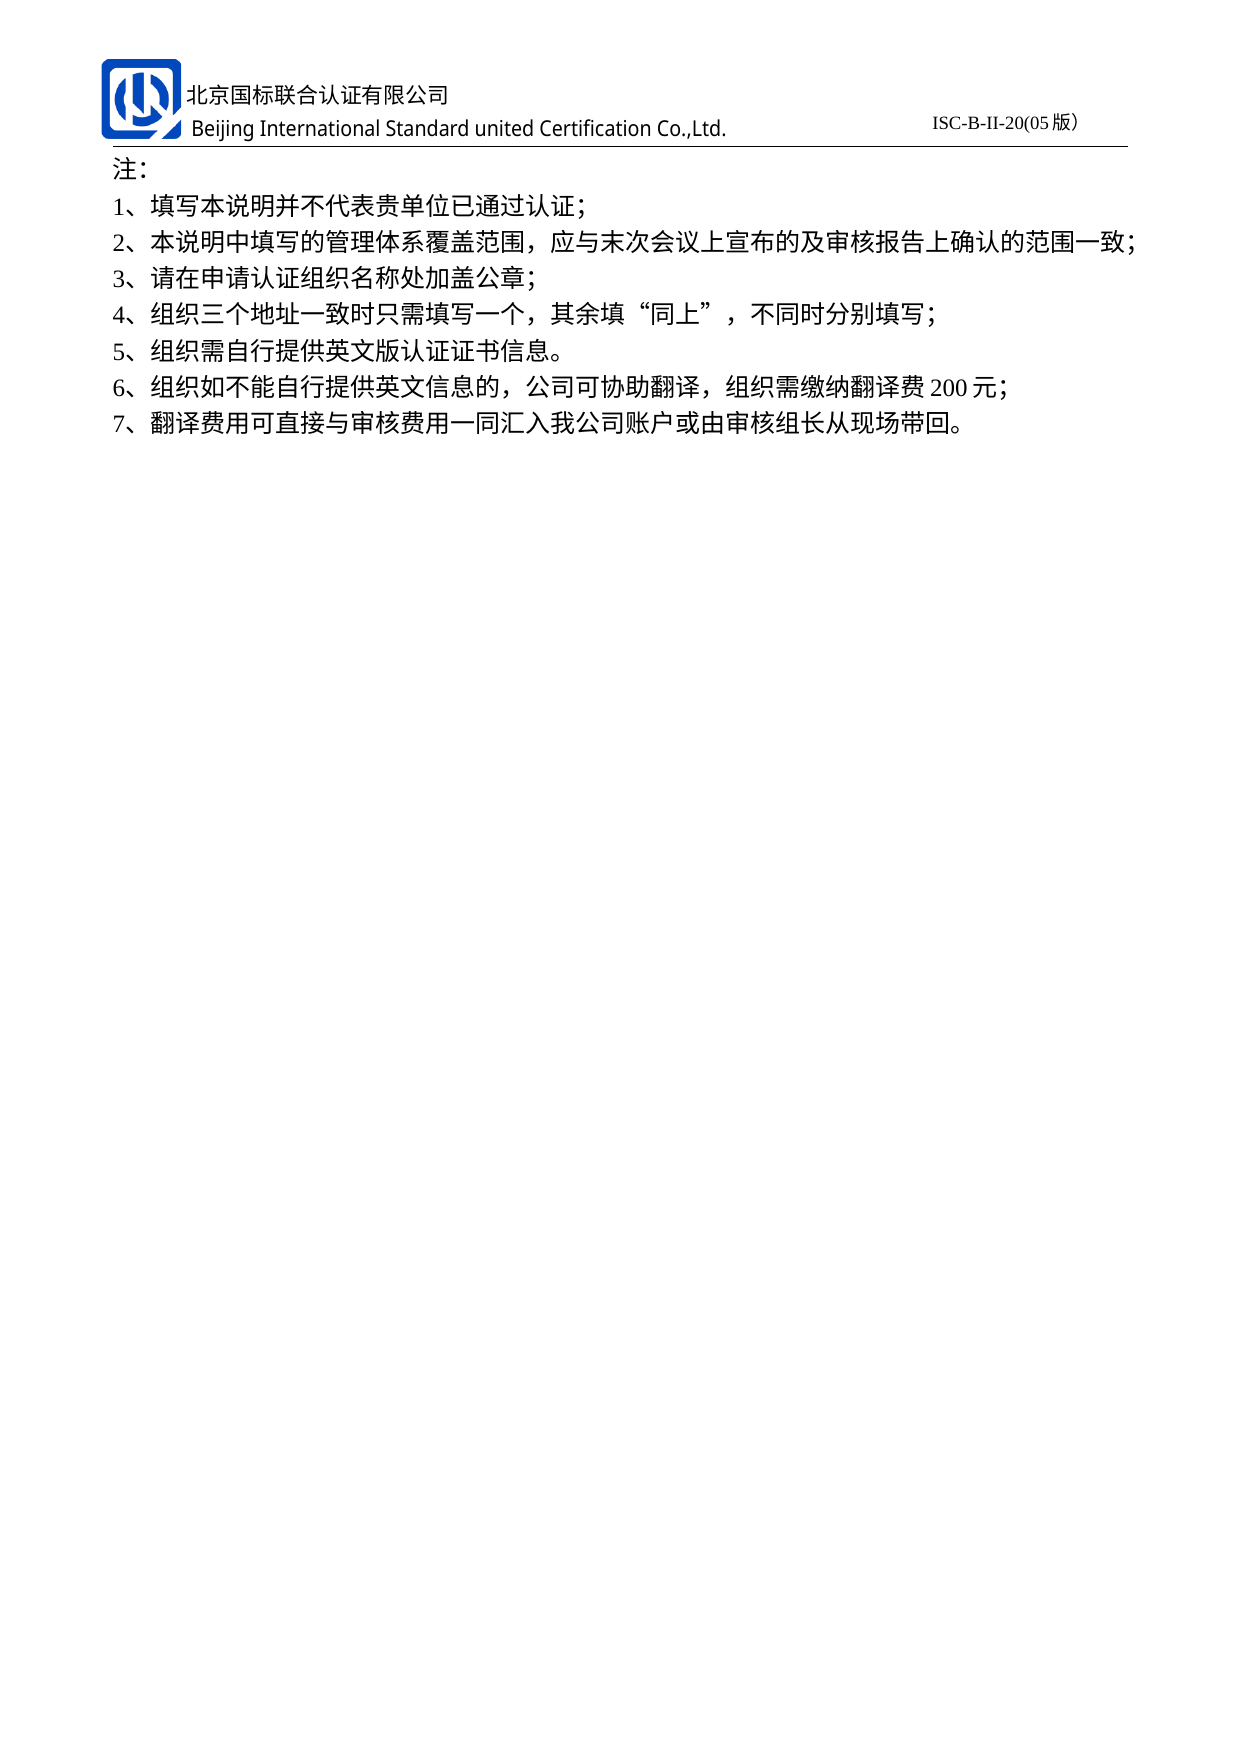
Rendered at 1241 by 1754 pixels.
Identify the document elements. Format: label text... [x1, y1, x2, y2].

picture [101, 59, 182, 139]
text 3、请在申请认证组织名称处加盖公章； [112, 259, 1128, 295]
text 7、翻译费用可直接与审核费用一同汇入我公司账户或由审核组长从现场带回。 [112, 404, 1128, 440]
text 4、组织三个地址一致时只需填写一个，其余填“同上”，不同时分别填写； [112, 295, 1128, 331]
text 2、本说明中填写的管理体系覆盖范围，应与末次会议上宣布的及审核报告上确认的范围一致； [112, 222, 1128, 259]
text 1、填写本说明并不代表贵单位已通过认证； [112, 186, 1128, 222]
text 5、组织需自行提供英文版认证证书信息。 [112, 331, 1128, 367]
text 注： [112, 150, 1128, 186]
text 6、组织如不能自行提供英文信息的，公司可协助翻译，组织需缴纳翻译费200元； [112, 367, 1128, 404]
